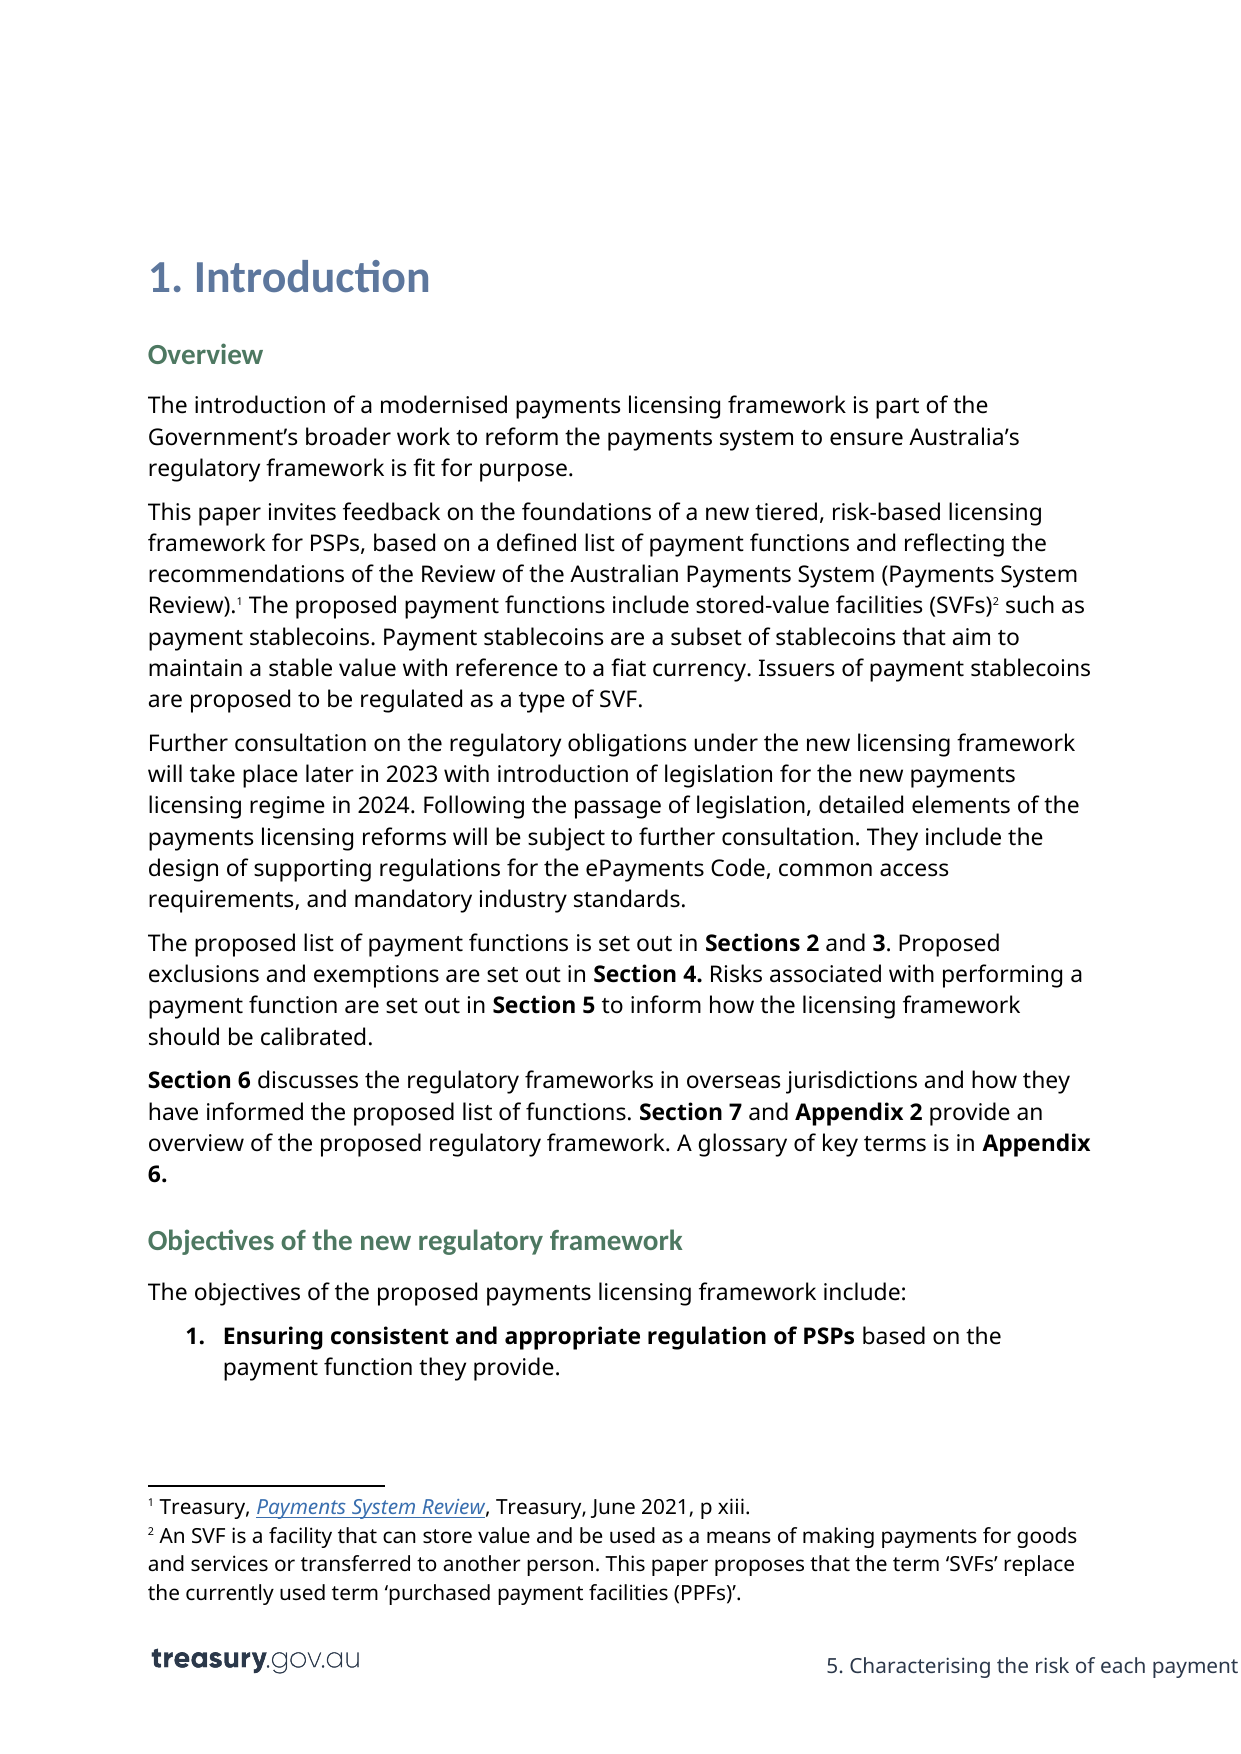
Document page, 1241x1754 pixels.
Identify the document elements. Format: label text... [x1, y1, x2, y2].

text This paper invites feedback on the foundations of a new tiered, risk-based licensing framework for PSPs, based on a defined list of payment functions and reflecting the recommendations of the Review of the Australian Payments System (Payments System Review). The proposed payment functions include stored-value facilities (SVFs) such as payment stablecoins. Payment stablecoins are a subset of stablecoins that aim to maintain a stable value with reference to a fiat currency. Issuers of payment stablecoins are proposed to be regulated as a type of SVF. [148, 495, 1092, 652]
text Further consultation on the regulatory obligations under the new licensing framework will take place later in 2023 with introduction of legislation for the new payments licensing regime in 2024. Following the passage of legislation, detailed elements of the payments licensing reforms will be subject to further consultation. They include the design of supporting regulations for the ePayments Code, common access requirements, and mandatory industry standards. [148, 727, 1092, 914]
text Section 6 discusses the regulatory frameworks in overseas jurisdictions and how they have informed the proposed list of functions. Section 7 and Appendix 2 provide an overview of the proposed regulatory framework. A glossary of key terms is in Appendix 6. [148, 1064, 1092, 1189]
subtitle 1. Introduction [148, 254, 1092, 302]
subtitle Objectives of the new regulatory framework [148, 1222, 1092, 1258]
subtitle Overview [148, 336, 1092, 371]
text The proposed list of payment functions is set out in Sections 2 and 3. Proposed exclusions and exemptions are set out in Section 4. Risks associated with performing a payment function are set out in Section 5 to inform how the licensing framework should be calibrated. [148, 927, 1092, 1052]
list Ensuring consistent and appropriate regulation of PSPs based on the payment function they provide. [185, 1320, 1092, 1382]
text The introduction of a modernised payments licensing framework is part of the Government’s broader work to reform the payments system to ensure Australia’s regulatory framework is fit for purpose. [148, 389, 1092, 483]
text The objectives of the proposed payments licensing framework include: [148, 1276, 1092, 1307]
picture [147, 1641, 365, 1674]
